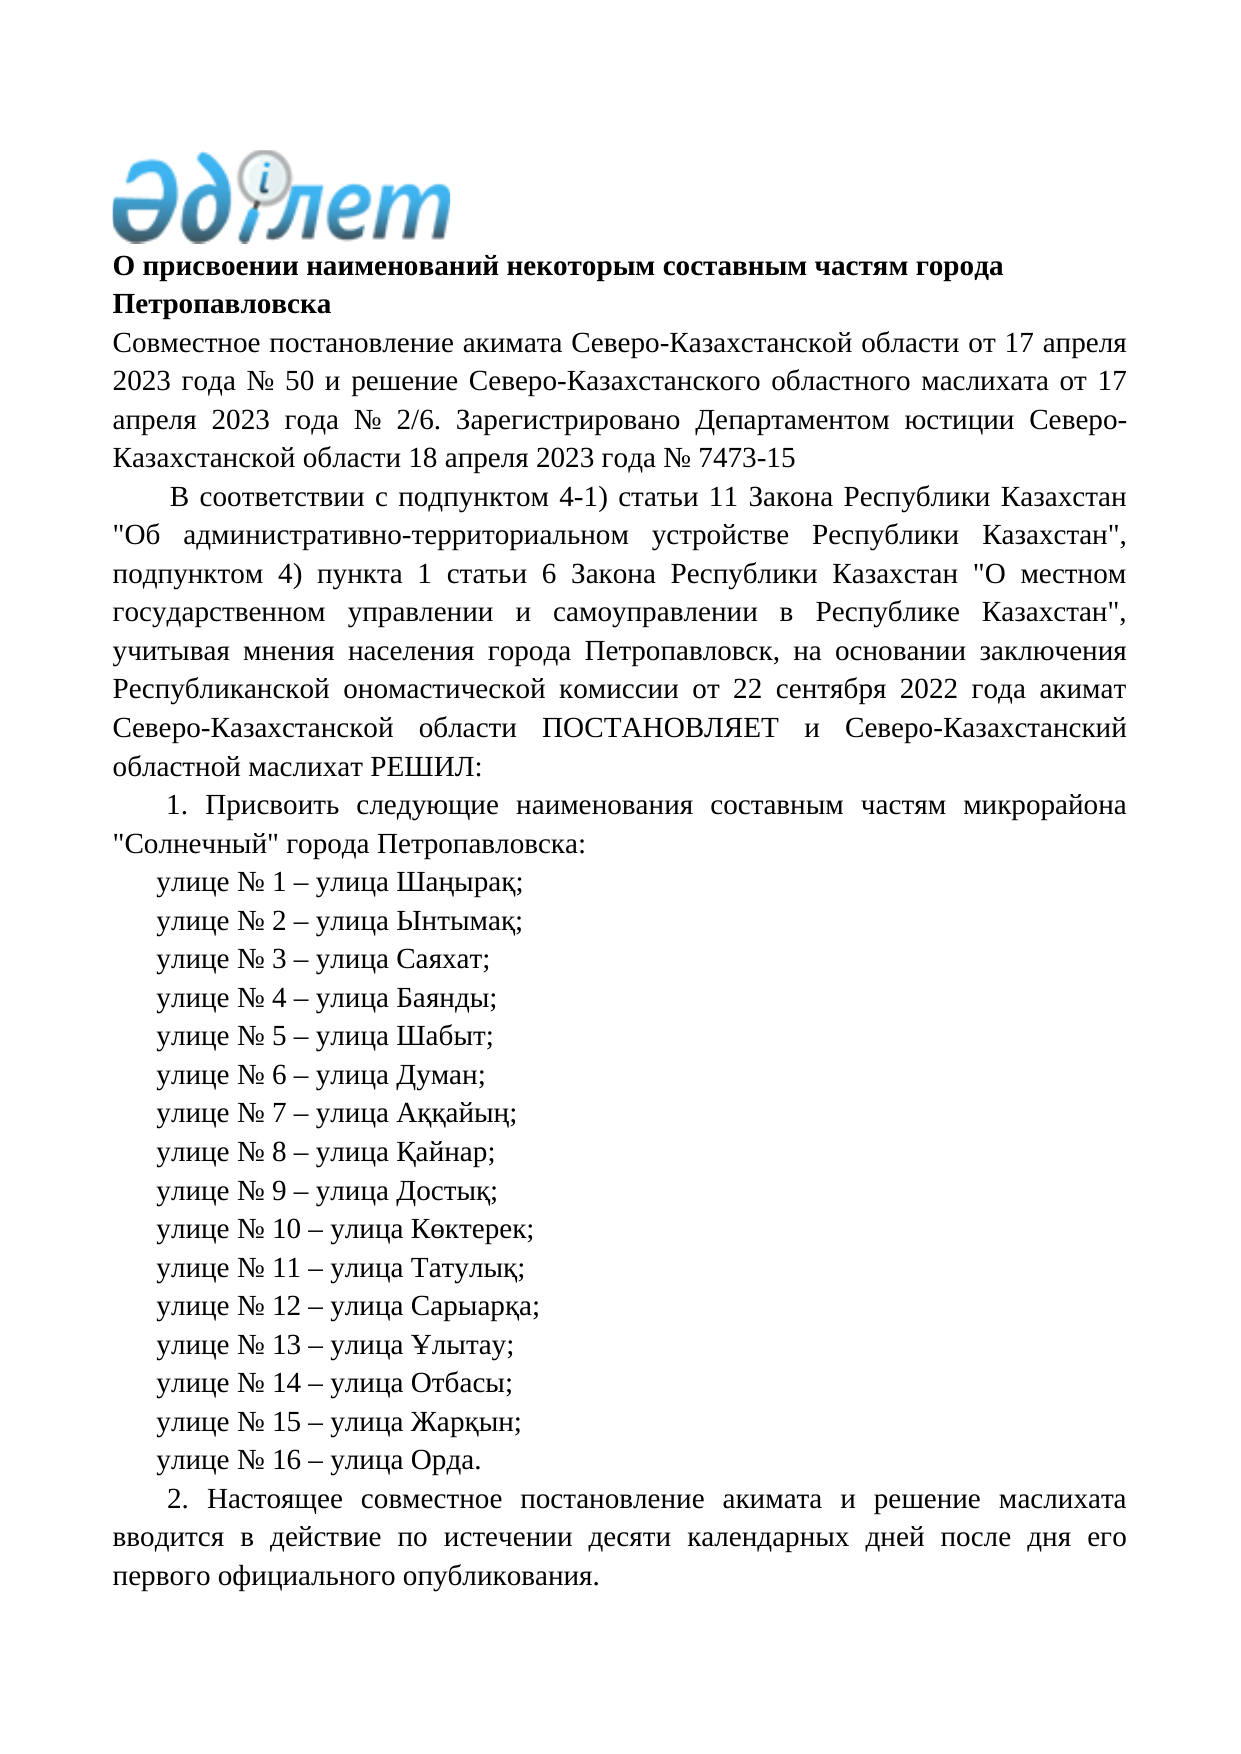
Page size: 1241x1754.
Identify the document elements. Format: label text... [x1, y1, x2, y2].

text улице № 16 – улица Орда. [112, 1442, 1128, 1476]
text улице № 9 – улица Достық; [112, 1173, 1128, 1206]
text улице № 5 – улица Шабыт; [112, 1018, 1128, 1052]
text О присвоении наименований некоторым составным частям города Петропавловска [112, 248, 1128, 320]
text улице № 8 – улица Қайнар; [112, 1134, 1128, 1168]
text В соответствии с подпунктом 4-1) статьи 11 Закона Республики Казахстан "Об административно-территориальном устройстве Республики Казахстан", подпунктом 4) пункта 1 статьи 6 Закона Республики Казахстан "О местном государственном управлении и самоуправлении в Республике Казахстан", учитывая мнения населения города Петропавловск, на основании заключения Республиканской ономастической комиссии от 22 сентября 2022 года акимат Северо-Казахстанской области ПОСТАНОВЛЯЕТ и Северо-Казахстанский областной маслихат РЕШИЛ: [112, 479, 1128, 782]
text улице № 3 – улица Саяхат; [112, 941, 1128, 975]
text улице № 6 – улица Думан; [112, 1057, 1128, 1091]
text улице № 14 – улица Отбасы; [112, 1365, 1128, 1399]
text улице № 1 – улица Шаңырақ; [112, 864, 1128, 898]
text улице № 7 – улица Аққайың; [112, 1096, 1128, 1129]
text Совместное постановление акимата Северо-Казахстанской области от 17 апреля 2023 года № 50 и решение Северо-Казахстанского областного маслихата от 17 апреля 2023 года № 2/6. Зарегистрировано Департаментом юстиции Северо-Казахстанской области 18 апреля 2023 года № 7473-15 [112, 325, 1128, 474]
text улице № 4 – улица Баянды; [112, 980, 1128, 1013]
text улице № 10 – улица Көктерек; [112, 1211, 1128, 1245]
text 1. Присвоить следующие наименования составным частям микрорайона "Солнечный" города Петропавловска: [112, 787, 1128, 859]
text улице № 11 – улица Татулық; [112, 1250, 1128, 1283]
text улице № 2 – улица Ынтымақ; [112, 903, 1128, 936]
text улице № 12 – улица Сарыарқа; [112, 1288, 1128, 1322]
text улице № 13 – улица Ұлытау; [112, 1327, 1128, 1360]
picture [112, 150, 451, 244]
text 2. Настоящее совместное постановление акимата и решение маслихата вводится в действие по истечении десяти календарных дней после дня его первого официального опубликования. [112, 1481, 1128, 1592]
text улице № 15 – улица Жарқын; [112, 1404, 1128, 1437]
